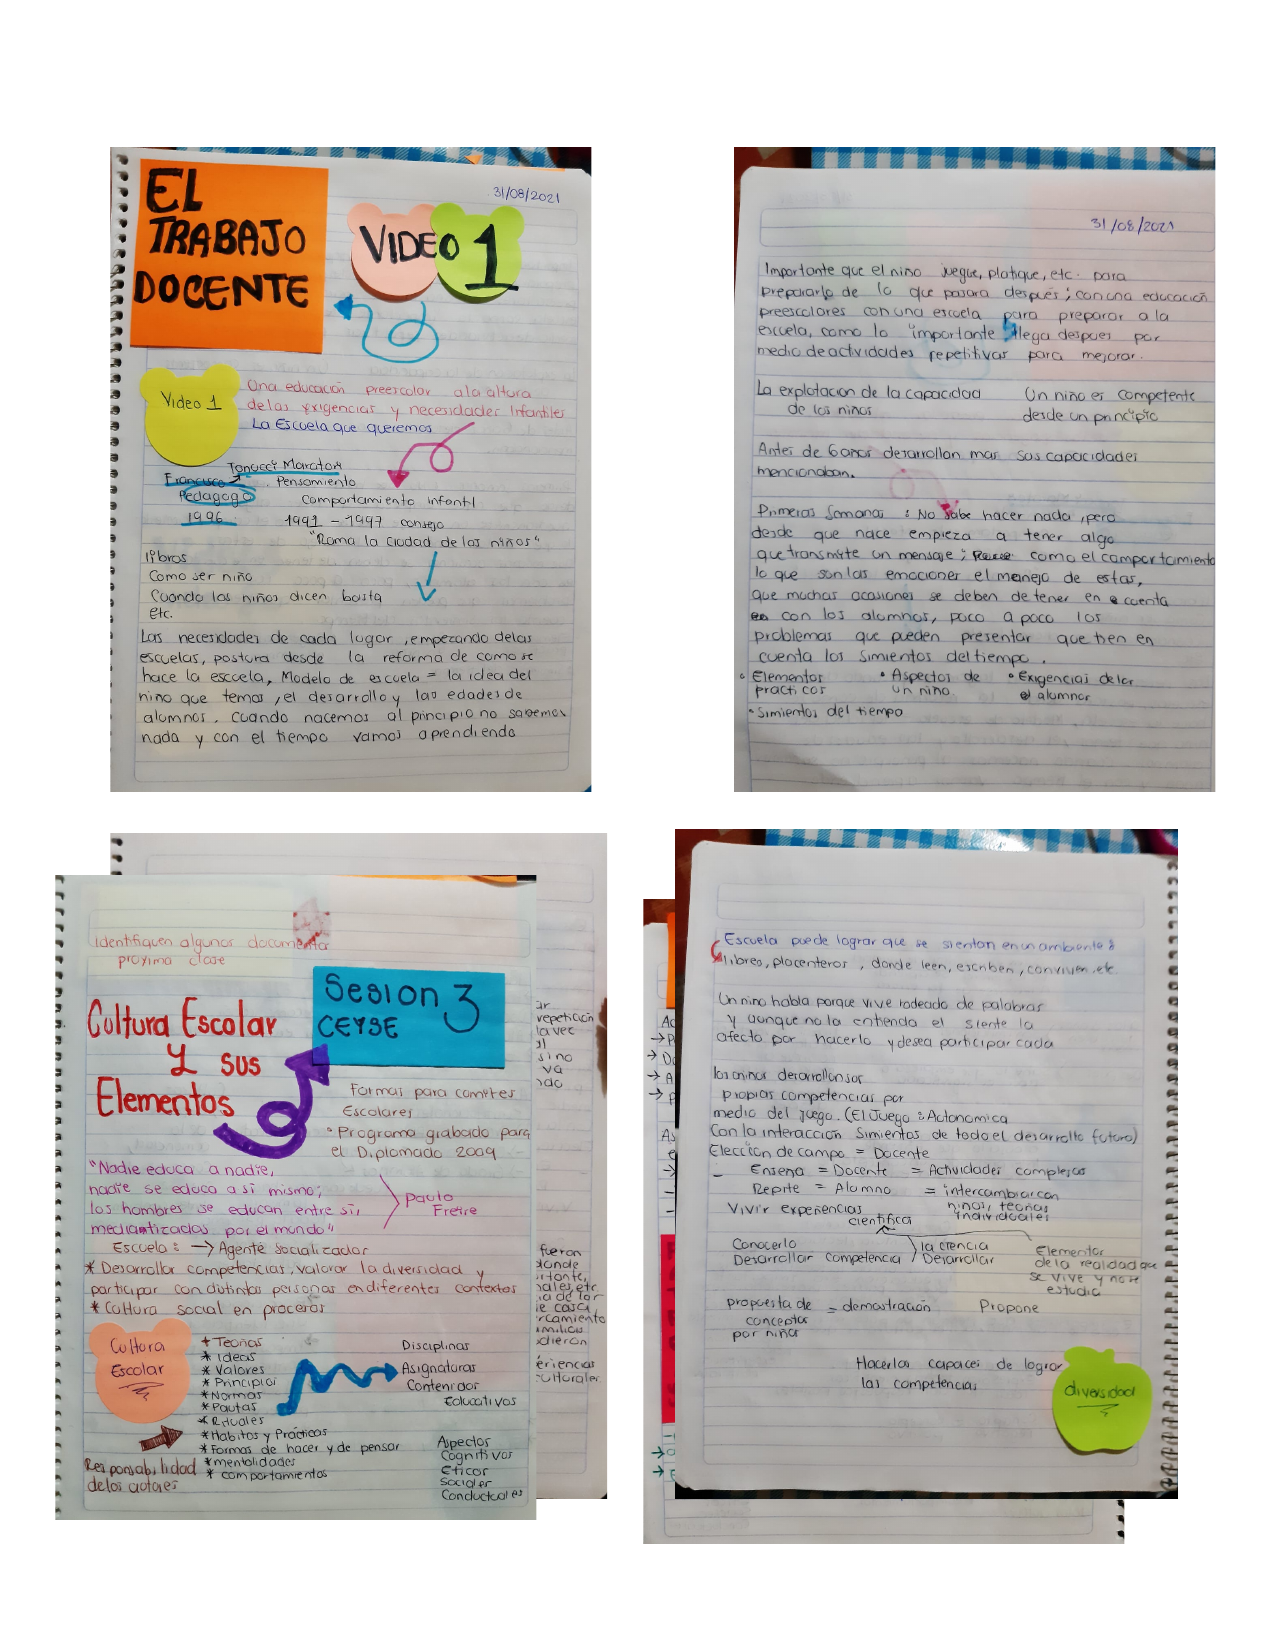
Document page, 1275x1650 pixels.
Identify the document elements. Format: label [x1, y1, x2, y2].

picture [643, 829, 1178, 1543]
picture [734, 147, 1216, 792]
picture [55, 833, 607, 1519]
picture [110, 147, 592, 792]
